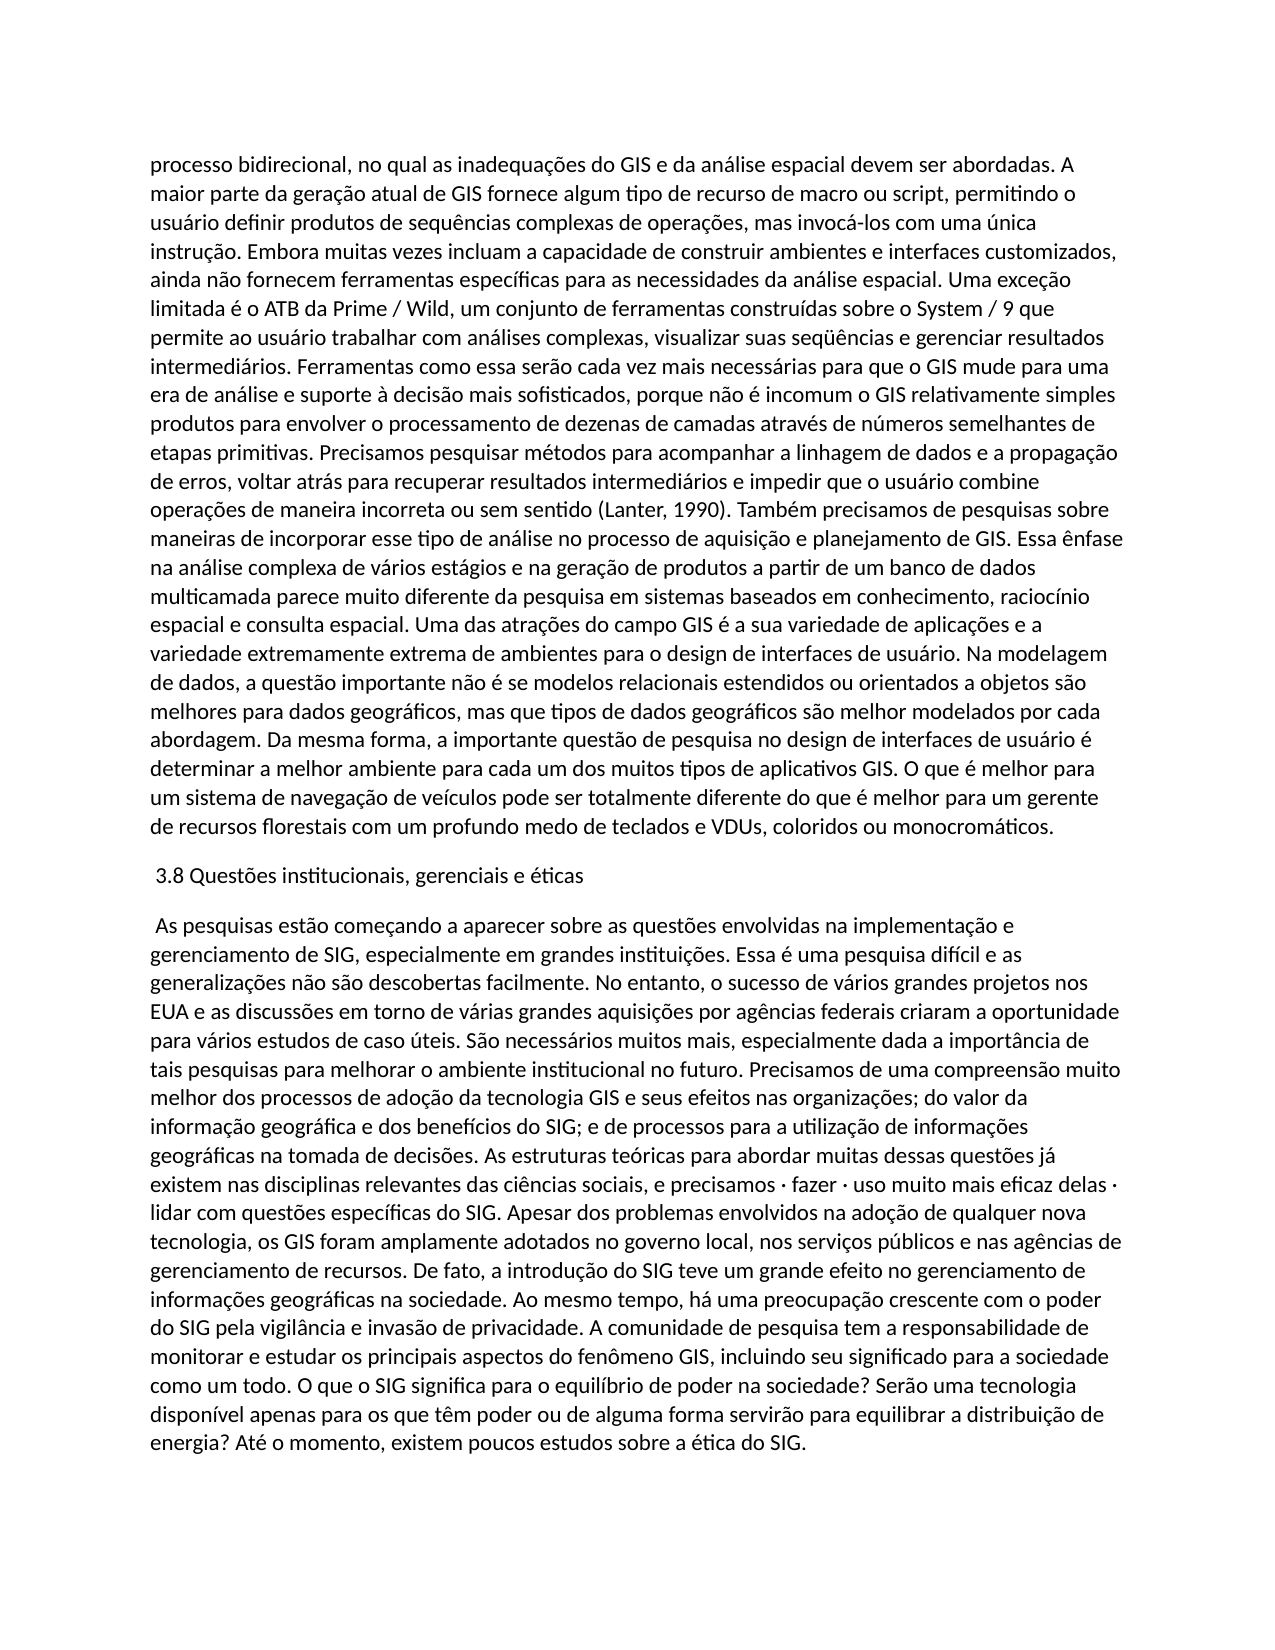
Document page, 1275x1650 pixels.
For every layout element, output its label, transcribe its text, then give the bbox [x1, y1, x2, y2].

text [150, 150, 1125, 840]
text As pesquisas estão começando a aparecer sobre as questões envolvidas na implementação e gerenciamento de SIG, especialmente em grandes instituições. Essa é uma pesquisa difícil e as generalizações não são descobertas facilmente. No entanto, o sucesso de vários grandes projetos nos EUA e as discussões em torno de várias grandes aquisições por agências federais criaram a oportunidade para vários estudos de caso úteis. São necessários muitos mais, especialmente dada a importância de tais pesquisas para melhorar o ambiente institucional no futuro. Precisamos de uma compreensão muito melhor dos processos de adoção da tecnologia GIS e seus efeitos nas organizações; do valor da informação geográfica e dos benefícios do SIG; e de processos para a utilização de informações geográficas na tomada de decisões. As estruturas teóricas para abordar muitas dessas questões já existem nas disciplinas relevantes das ciências sociais, e precisamos · fazer · uso muito mais eficaz delas · lidar com questões específicas do SIG. Apesar dos problemas envolvidos na adoção de qualquer nova tecnologia, os GIS foram amplamente adotados no governo local, nos serviços públicos e nas agências de gerenciamento de recursos. De fato, a introdução do SIG teve um grande efeito no gerenciamento de informações geográficas na sociedade. Ao mesmo tempo, há uma preocupação crescente com o poder do SIG pela vigilância e invasão de privacidade. A comunidade de pesquisa tem a responsabilidade de monitorar e estudar os principais aspectos do fenômeno GIS, incluindo seu significado para a sociedade como um todo. O que o SIG significa para o equilíbrio de poder na sociedade? Serão uma tecnologia disponível apenas para os que têm poder ou de alguma forma servirão para equilibrar a distribuição de energia? Até o momento, existem poucos estudos sobre a ética do SIG. [150, 910, 1125, 1457]
text 3.8 Questões institucionais, gerenciais e éticas [150, 861, 1125, 889]
